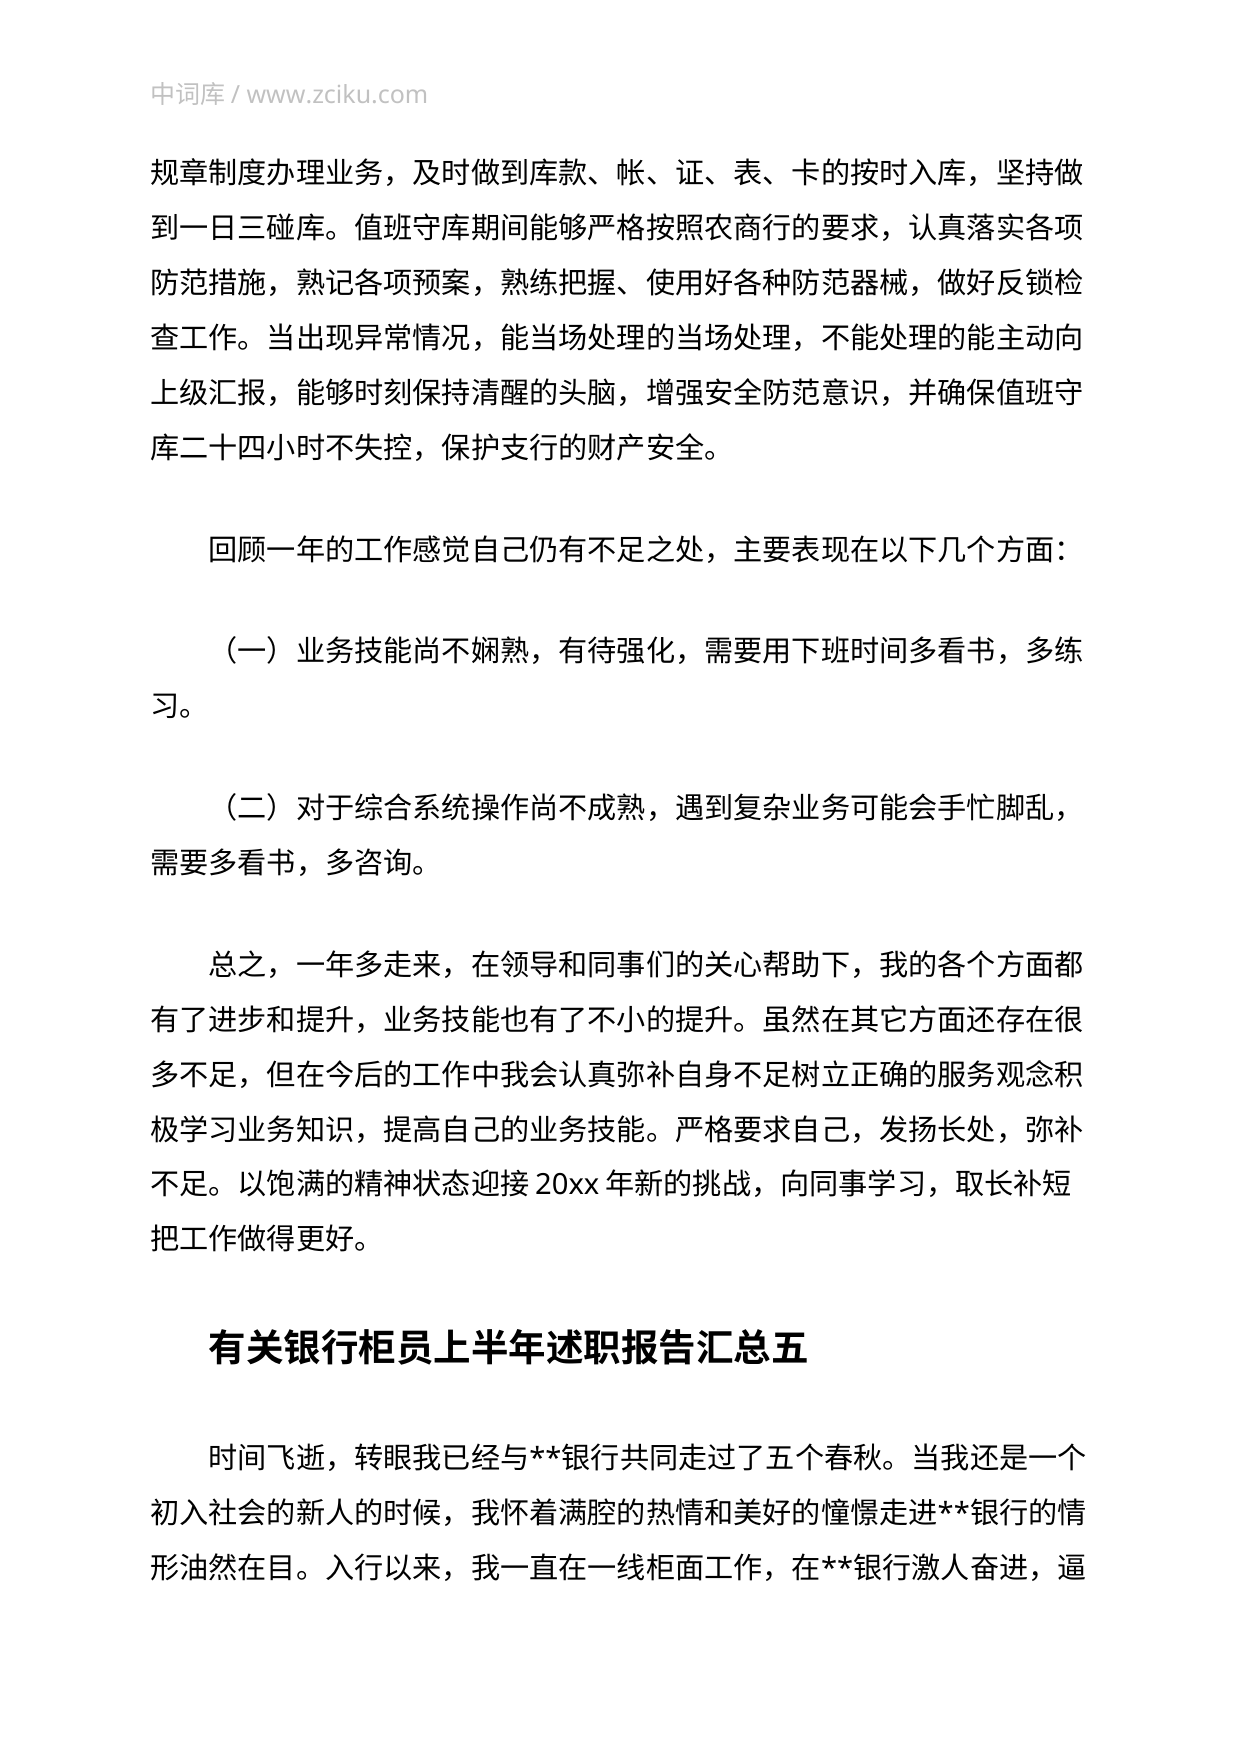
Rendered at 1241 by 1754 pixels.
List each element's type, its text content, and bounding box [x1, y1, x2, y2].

text （一）业务技能尚不娴熟，有待强化，需要用下班时间多看书，多练习。 [150, 628, 1090, 725]
text 回顾一年的工作感觉自己仍有不足之处，主要表现在以下几个方面： [150, 526, 1090, 568]
text 有关银行柜员上半年述职报告汇总五 [150, 1318, 1090, 1372]
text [150, 1435, 1090, 1587]
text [150, 150, 1090, 467]
text （二）对于综合系统操作尚不成熟，遇到复杂业务可能会手忙脚乱，需要多看书，多咨询。 [150, 785, 1090, 882]
text 总之，一年多走来，在领导和同事们的关心帮助下，我的各个方面都有了进步和提升，业务技能也有了不小的提升。虽然在其它方面还存在很多不足，但在今后的工作中我会认真弥补自身不足树立正确的服务观念积极学习业务知识，提高自己的业务技能。严格要求自己，发扬长处，弥补不足。以饱满的精神状态迎接20xx年新的挑战，向同事学习，取长补短把工作做得更好。 [150, 941, 1090, 1258]
